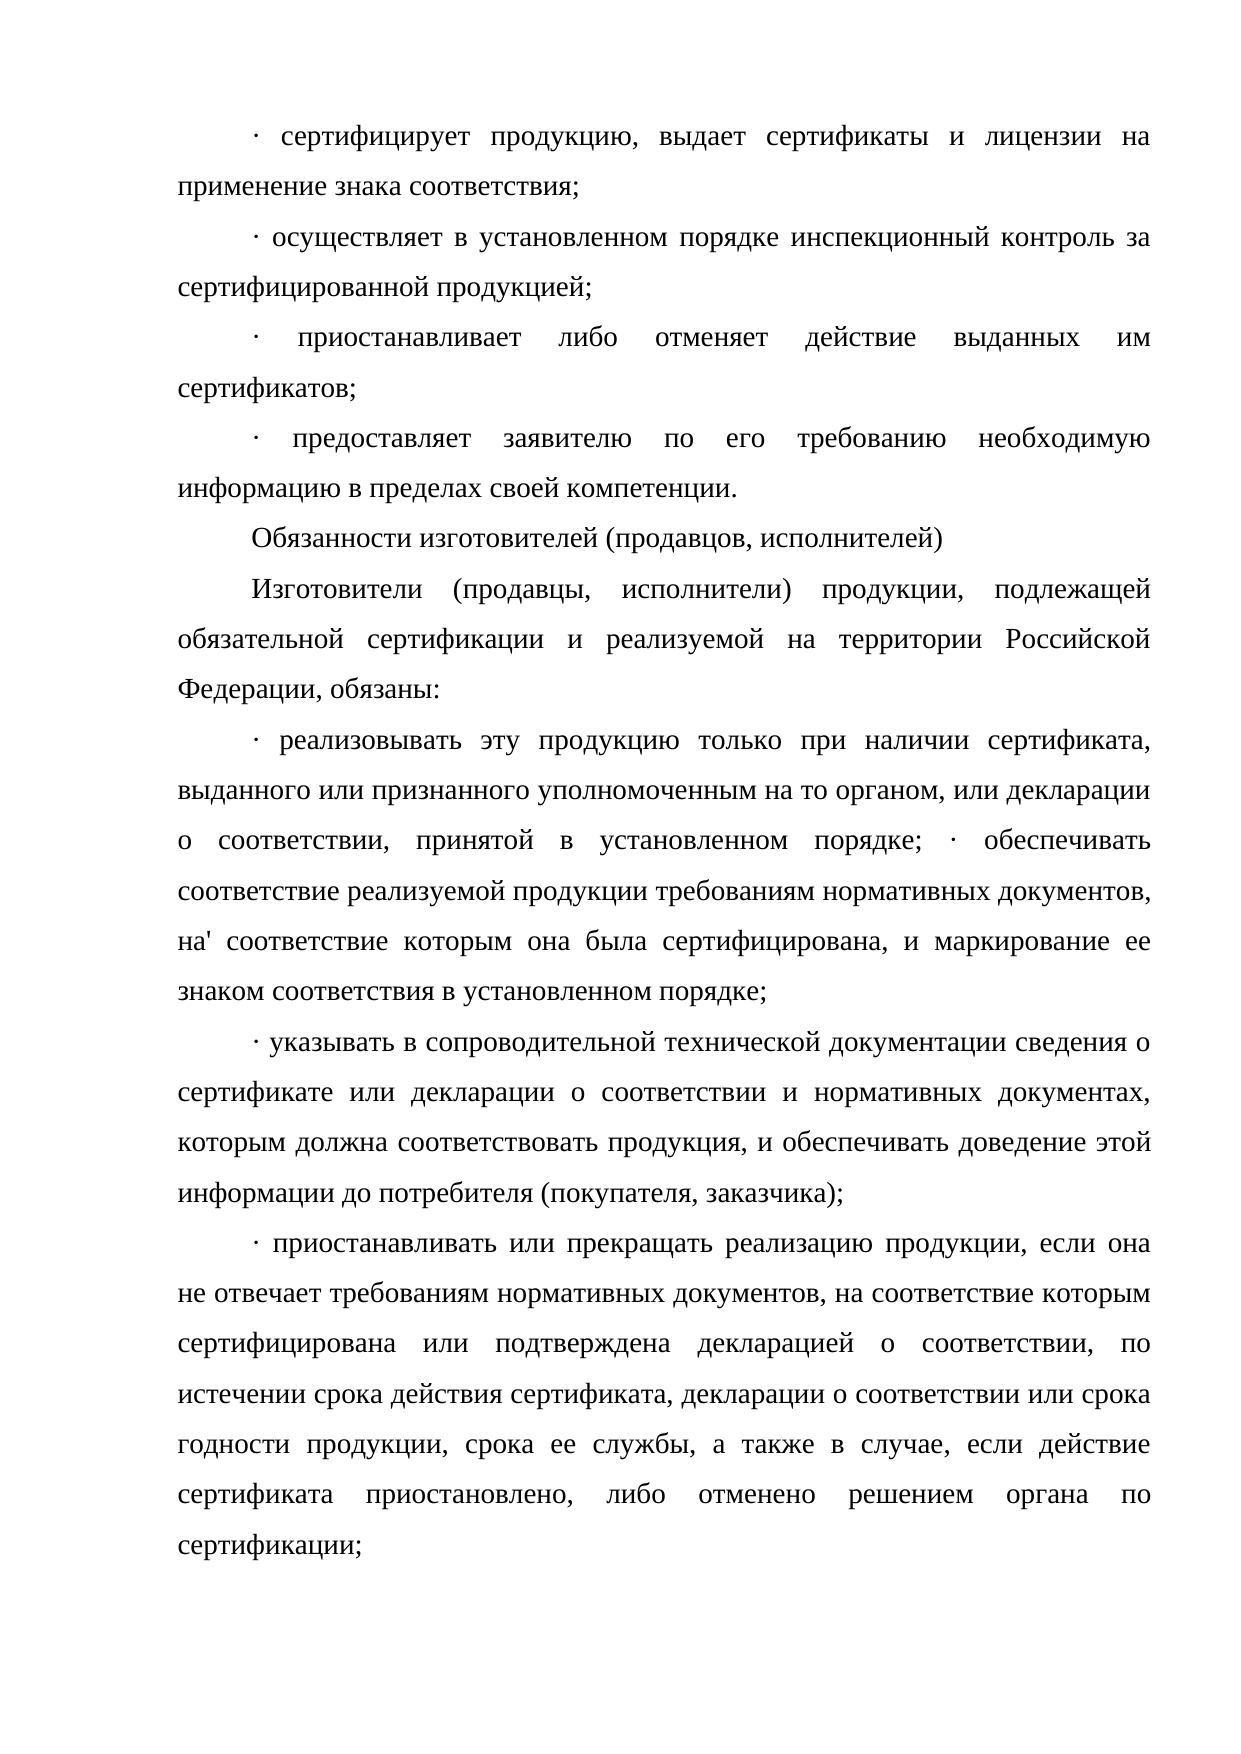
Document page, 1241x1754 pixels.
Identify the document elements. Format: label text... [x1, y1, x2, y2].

text · осуществляет в установленном порядке инспекционный контроль за сертифицированной продукцией; [177, 219, 1152, 303]
text · реализовывать эту продукцию только при наличии сертификата, выданного или признанного уполномоченным на то органом, или декларации о соответствии, принятой в установленном порядке; · обеспечивать соответствие реализуемой продукции требованиям нормативных документов, на' соответствие которым она была сертифицирована, и маркирование ее знаком соответствия в установленном порядке; [177, 722, 1152, 1007]
text Обязанности изготовителей (продавцов, исполнителей) [177, 521, 1152, 554]
text · приостанавливает либо отменяет действие выданных им сертификатов; [177, 319, 1152, 403]
text · указывать в сопроводительной технической документации сведения о сертификате или декларации о соответствии и нормативных документах, которым должна соответствовать продукция, и обеспечивать доведение этой информации до потребителя (покупателя, заказчика); [177, 1024, 1152, 1208]
text Изготовители (продавцы, исполнители) продукции, подлежащей обязательной сертификации и реализуемой на территории Российской Федерации, обязаны: [177, 571, 1152, 705]
text · предоставляет заявителю по его требованию необходимую информацию в пределах своей компетенции. [177, 420, 1152, 504]
text · приостанавливать или прекращать реализацию продукции, если она не отвечает требованиям нормативных документов, на соответствие которым сертифицирована или подтверждена декларацией о соответствии, по истечении срока действия сертификата, декларации о соответствии или срока годности продукции, срока ее службы, а также в случае, если действие сертификата приостановлено, либо отменено решением органа по сертификации; [177, 1225, 1152, 1560]
text · сертифицирует продукцию, выдает сертификаты и лицензии на применение знака соответствия; [177, 118, 1152, 202]
